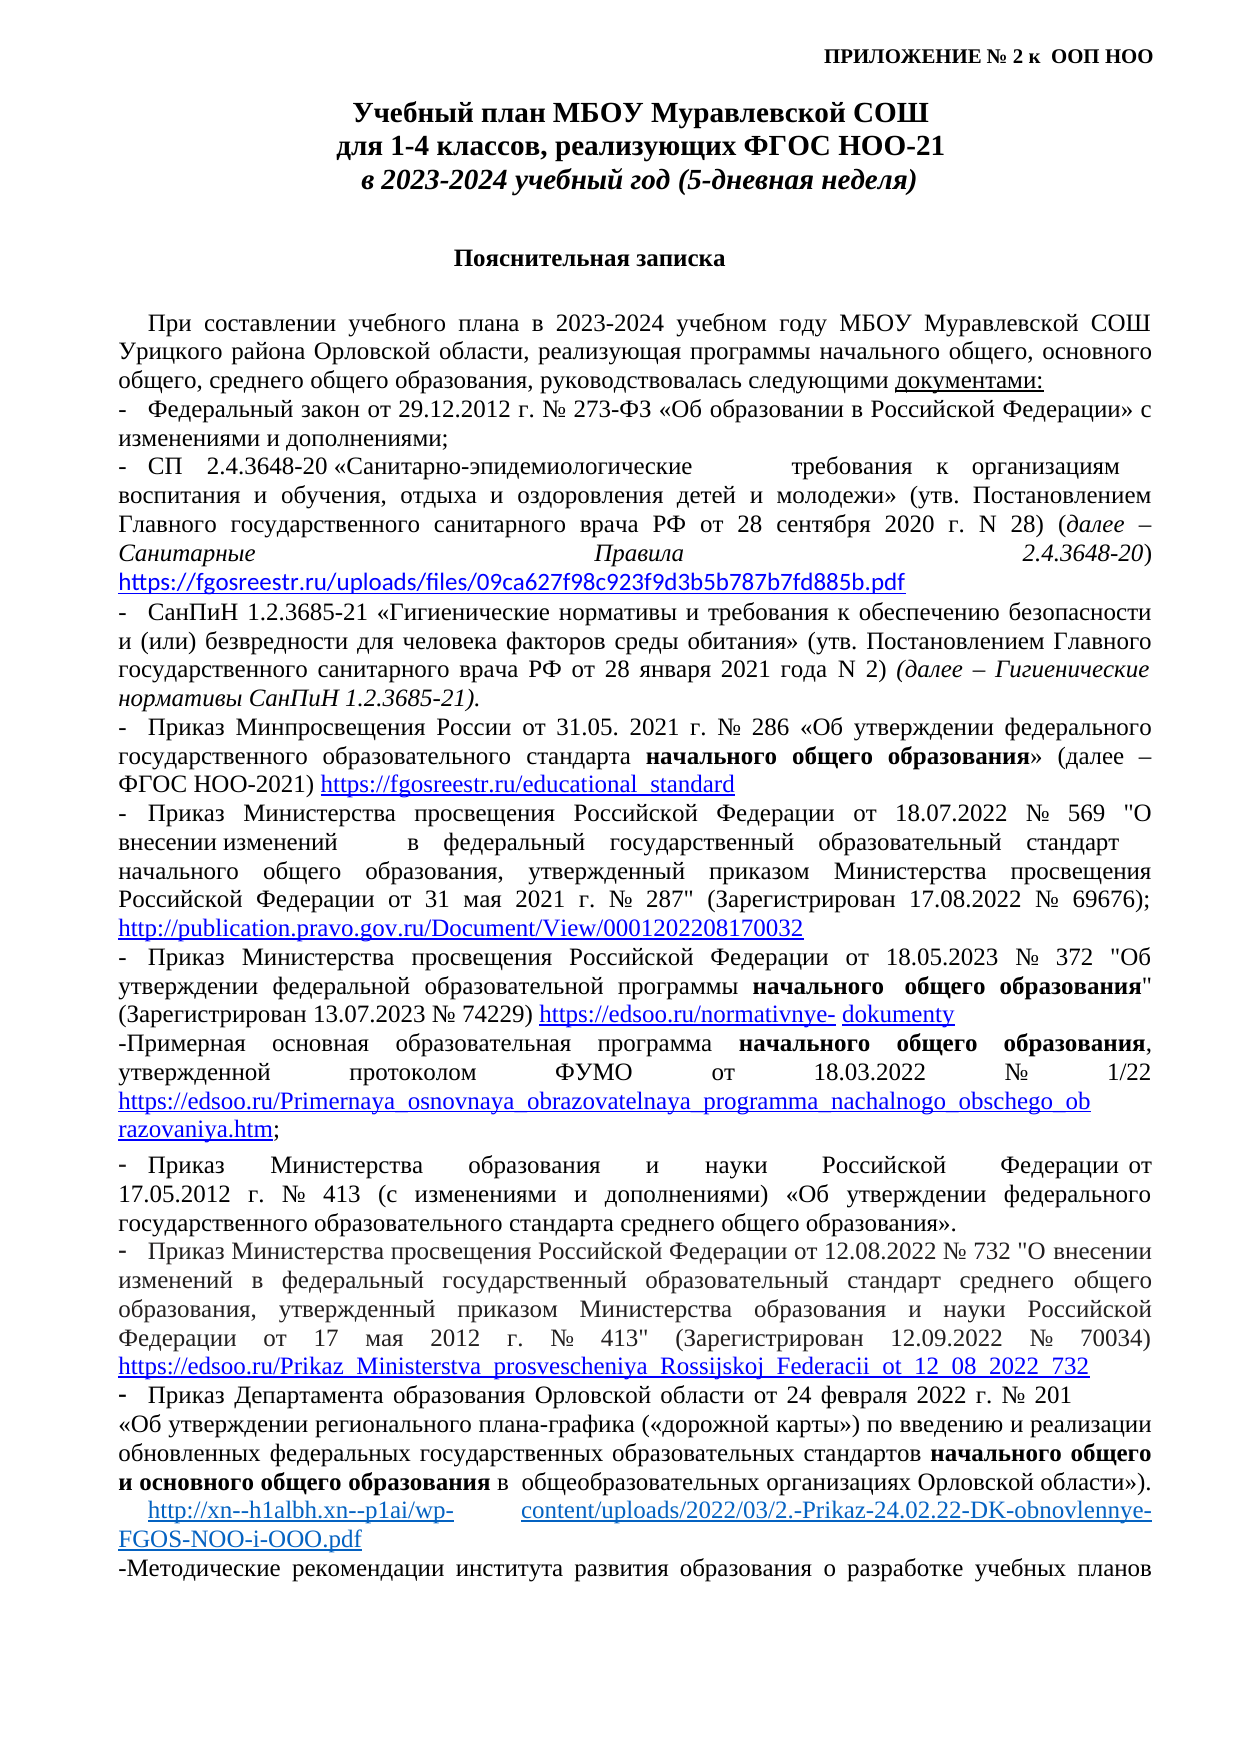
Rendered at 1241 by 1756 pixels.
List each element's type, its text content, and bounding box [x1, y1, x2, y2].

text для 1-4 классов, реализующих ФГОС НОО-21 [118, 128, 1163, 162]
text -Примерная основная образовательная программа начального общего образования, утвержденной протоколом ФУМО от 18.03.2022 № 1/22 https://edsoo.ru/Primernaya_osnovnaya_obrazovatelnaya_programma_nachalnogo_obschego_ob razovaniya.htm; [118, 1028, 1152, 1143]
list Приказ Минпросвещения России от 31.05. 2021 г. № 286 «Об утверждении федерального государственного образовательного стандарта начального общего образования» (далее – ФГОС НОО-2021) https://fgosreestr.ru/educational_standard [118, 712, 1152, 798]
list СП 2.4.3648-20 «Санитарно-эпидемиологические требования к организациям воспитания и обучения, отдыха и оздоровления детей и молодежи» (утв. Постановлением Главного государственного санитарного врача РФ от 28 сентября 2020 г. N 28) (далее – Санитарные Правила 2.4.3648-20) https://fgosreestr.ru/uploads/files/09ca627f98c923f9d3b5b787b7fd885b.pdf [118, 451, 1152, 597]
list Приказ Министерства просвещения Российской Федерации от 18.07.2022 № 569 "О внесении изменений в федеральный государственный образовательный стандарт начального общего образования, утвержденный приказом Министерства просвещения Российской Федерации от 31 мая 2021 г. № 287" (Зарегистрирован 17.08.2022 № 69676); http://publication.pravo.gov.ru/Document/View/0001202208170032 [118, 798, 1152, 942]
text Пояснительная записка [118, 243, 1061, 272]
text «Об утверждении регионального плана-графика («дорожной карты») по введению и реализации обновленных федеральных государственных образовательных стандартов начального общего и основного общего образования в общеобразовательных организациях Орловской области»). http://xn--h1albh.xn--p1ai/wp- content/uploads/2022/03/2.-Prikaz-24.02.22-DK-obnovlennye-FGOS-NOO-i-OOO.pdf [118, 1409, 1152, 1553]
text в 2023-2024 учебный год (5-дневная неделя) [118, 162, 1163, 195]
list СанПиН 1.2.3685-21 «Гигиенические нормативы и требования к обеспечению безопасности и (или) безвредности для человека факторов среды обитания» (утв. Постановлением Главного государственного санитарного врача РФ от 28 января 2021 года N 2) (далее – Гигиенические нормативы СанПиН 1.2.3685-21). [118, 597, 1152, 712]
list Приказ Министерства просвещения Российской Федерации от 12.08.2022 № 732 "О внесении изменений в федеральный государственный образовательный стандарт среднего общего образования, утвержденный приказом Министерства образования и науки Российской Федерации от 17 мая 2012 г. № 413" (Зарегистрирован 12.09.2022 № 70034) https://edsoo.ru/Prikaz_Ministerstva_prosvescheniya_Rossijskoj_Federacii_ot_12_08_2022_732 [118, 1236, 1152, 1380]
list Федеральный закон от 29.12.2012 г. № 273-ФЗ «Об образовании в Российской Федерации» с изменениями и дополнениями; [118, 394, 1152, 451]
text При составлении учебного плана в 2023-2024 учебном году МБОУ Муравлевской СОШ Урицкого района Орловской области, реализующая программы начального общего, основного общего, среднего общего образования, руководствовалась следующими документами: [118, 308, 1152, 394]
text ПРИЛОЖЕНИЕ № 2 к ООП НОО [118, 44, 1153, 68]
text Учебный план МБОУ Муравлевской СОШ [118, 95, 1163, 128]
list Приказ Министерства просвещения Российской Федерации от 18.05.2023 № 372 "Об утверждении федеральной образовательной программы начального общего образования" (Зарегистрирован 13.07.2023 № 74229) https://edsoo.ru/normativnye- dokumenty [118, 942, 1152, 1028]
list Приказ Министерства образования и науки Российской Федерации от 17.05.2012 г. № 413 (с изменениями и дополнениями) «Об утверждении федерального государственного образовательного стандарта среднего общего образования». [118, 1150, 1152, 1236]
list Приказ Департамента образования Орловской области от 24 февраля 2022 г. № 201 [118, 1380, 1152, 1409]
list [118, 1553, 1152, 1582]
